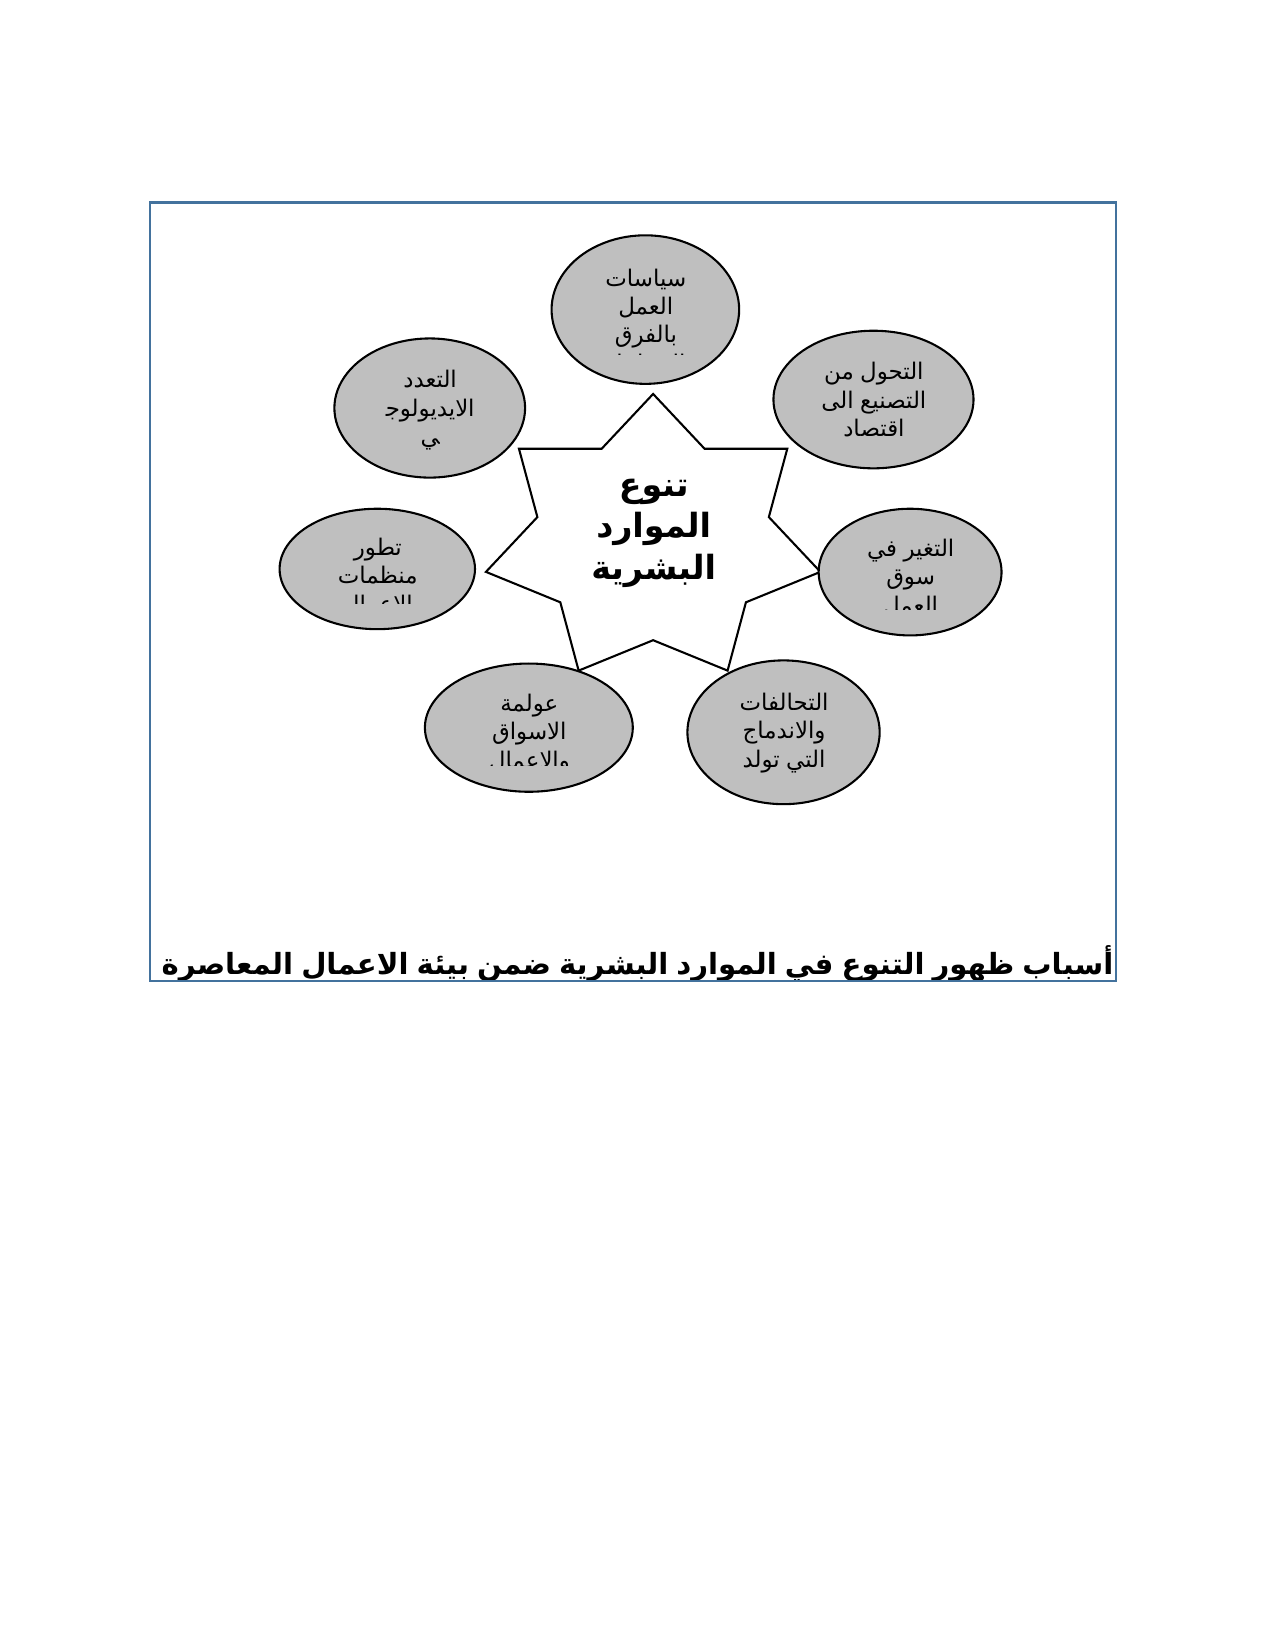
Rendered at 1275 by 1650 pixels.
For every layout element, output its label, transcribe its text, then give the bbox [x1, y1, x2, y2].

text أسباب ظهور التنوع في الموارد البشرية ضمن بيئة الاعمال المعاصرة [151, 947, 1115, 980]
